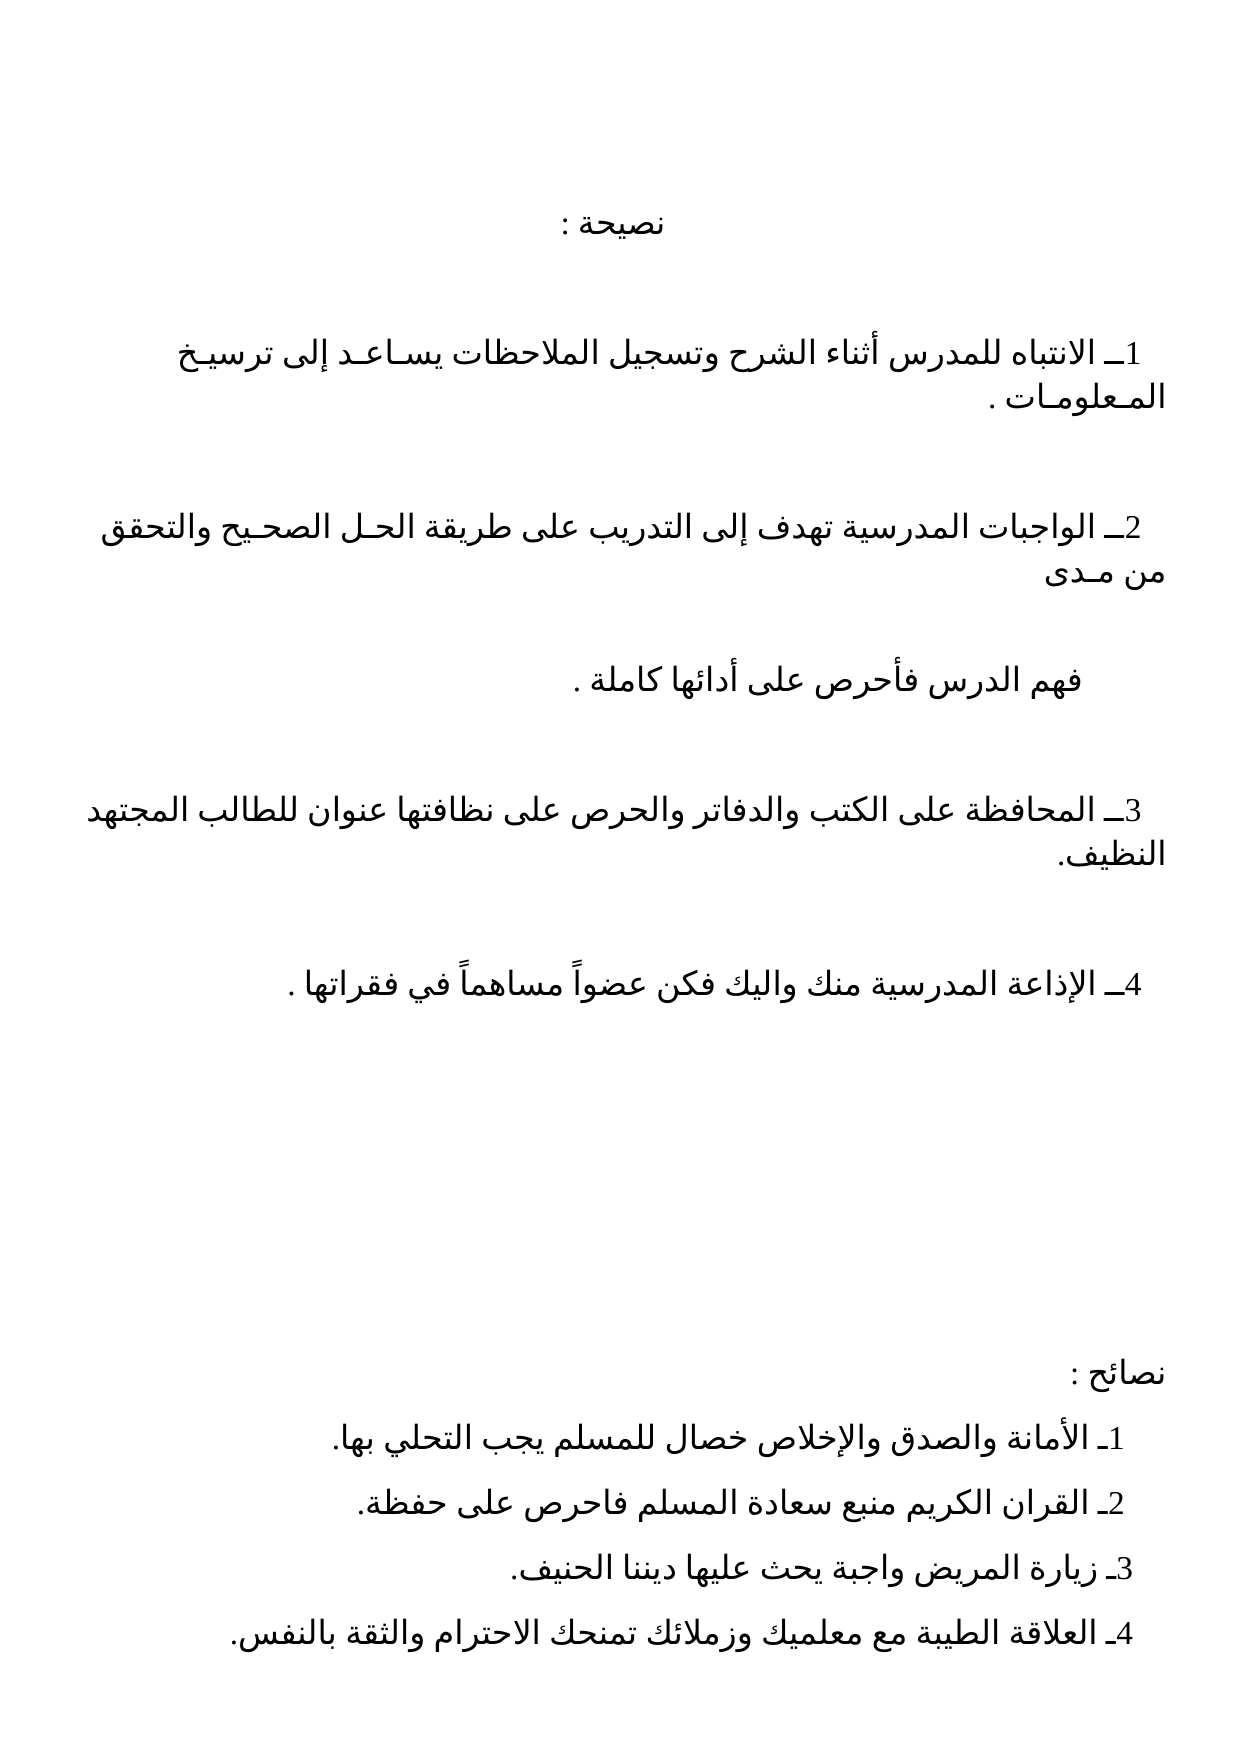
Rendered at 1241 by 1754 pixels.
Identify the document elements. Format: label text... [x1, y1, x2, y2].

text نصيحة : [59, 204, 1167, 242]
text فهم الدرس فأحرص على أدائها كاملة . [59, 660, 1167, 699]
text 1ــ الانتباه للمدرس أثناء الشرح وتسجيل الملاحظات يسـاعـد إلى ترسيـخ المـعلومـات . [59, 333, 1167, 416]
text نصائح : [59, 1353, 1167, 1392]
text 4ـ العلاقة الطيبة مع معلميك وزملائك تمنحك الاحترام والثقة بالنفس. [59, 1613, 1167, 1651]
text 4ــ الإذاعة المدرسية منك واليك فكن عضواً مساهماً في فقراتها . [59, 964, 1167, 1002]
text 1ـ الأمانة والصدق والإخلاص خصال للمسلم يجب التحلي بها. [59, 1418, 1167, 1457]
text 3ـ زيارة المريض واجبة يحث عليها ديننا الحنيف. [59, 1548, 1167, 1586]
text 3ــ المحافظة على الكتب والدفاتر والحرص على نظافتها عنوان للطالب المجتهد النظيف. [59, 790, 1167, 872]
text 2ـ القران الكريم منبع سعادة المسلم فاحرص على حفظة. [59, 1483, 1167, 1521]
subtitle 2ــ الواجبات المدرسية تهدف إلى التدريب على طريقة الحـل الصحـيح والتحقق من مـدى [59, 507, 1167, 590]
